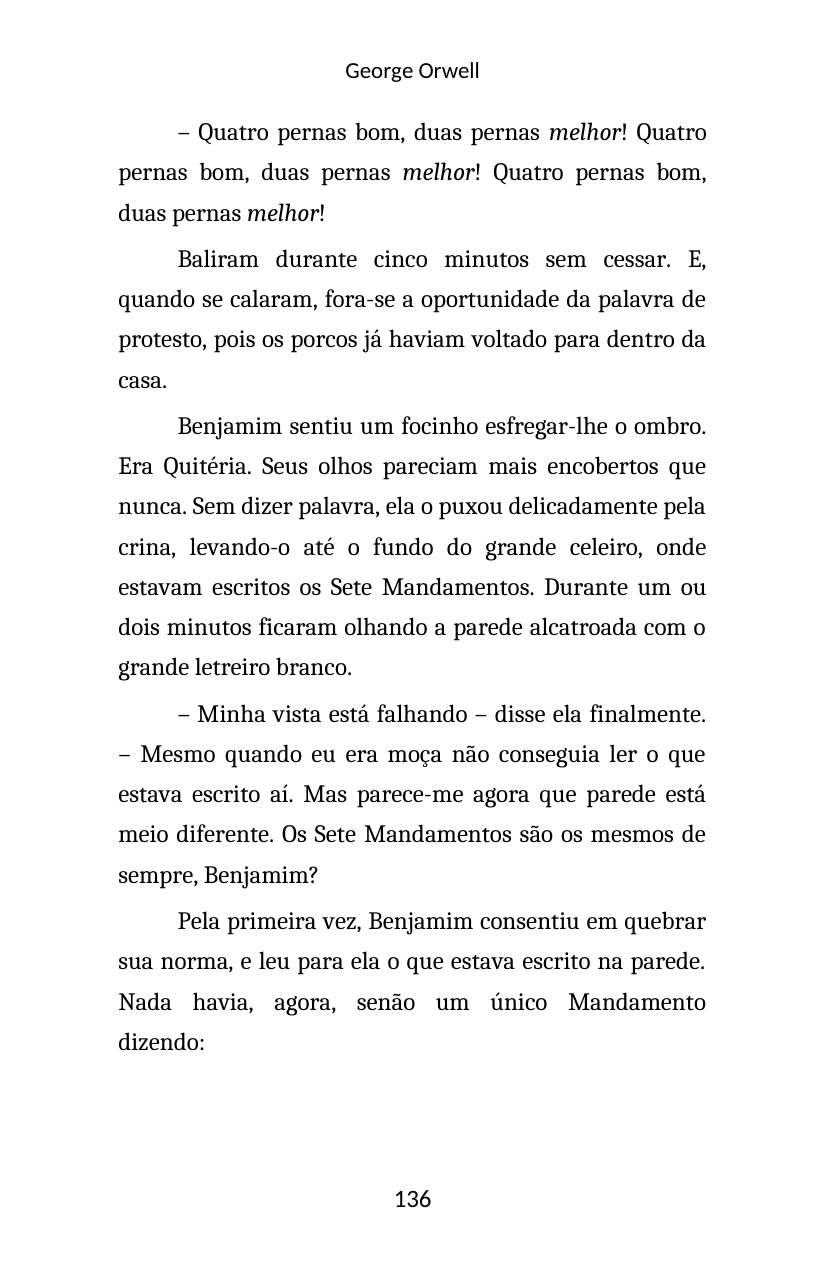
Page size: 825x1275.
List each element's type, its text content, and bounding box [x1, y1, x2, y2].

text – Minha vista está falhando – disse ela finalmente. – Mesmo quando eu era moça não conseguia ler o que estava escrito aí. Mas parece-me agora que parede está meio diferente. Os Sete Mandamentos são os mesmos de sempre, Benjamim? [118, 700, 707, 889]
text – Quatro pernas bom, duas pernas melhor! Quatro pernas bom, duas pernas melhor! Quatro pernas bom, duas pernas melhor! [118, 118, 707, 227]
text Baliram durante cinco minutos sem cessar. E, quando se calaram, fora-se a oportunidade da palavra de protesto, pois os porcos já haviam voltado para dentro da casa. [118, 245, 707, 394]
text Pela primeira vez, Benjamim consentiu em quebrar sua norma, e leu para ela o que estava escrito na parede. Nada havia, agora, senão um único Mandamento dizendo: [118, 907, 707, 1056]
text Benjamim sentiu um focinho esfregar-lhe o ombro. Era Quitéria. Seus olhos pareciam mais encobertos que nunca. Sem dizer palavra, ela o puxou delicadamente pela crina, levando-o até o fundo do grande celeiro, onde estavam escritos os Sete Mandamentos. Durante um ou dois minutos ficaram olhando a parede alcatroada com o grande letreiro branco. [118, 412, 707, 682]
